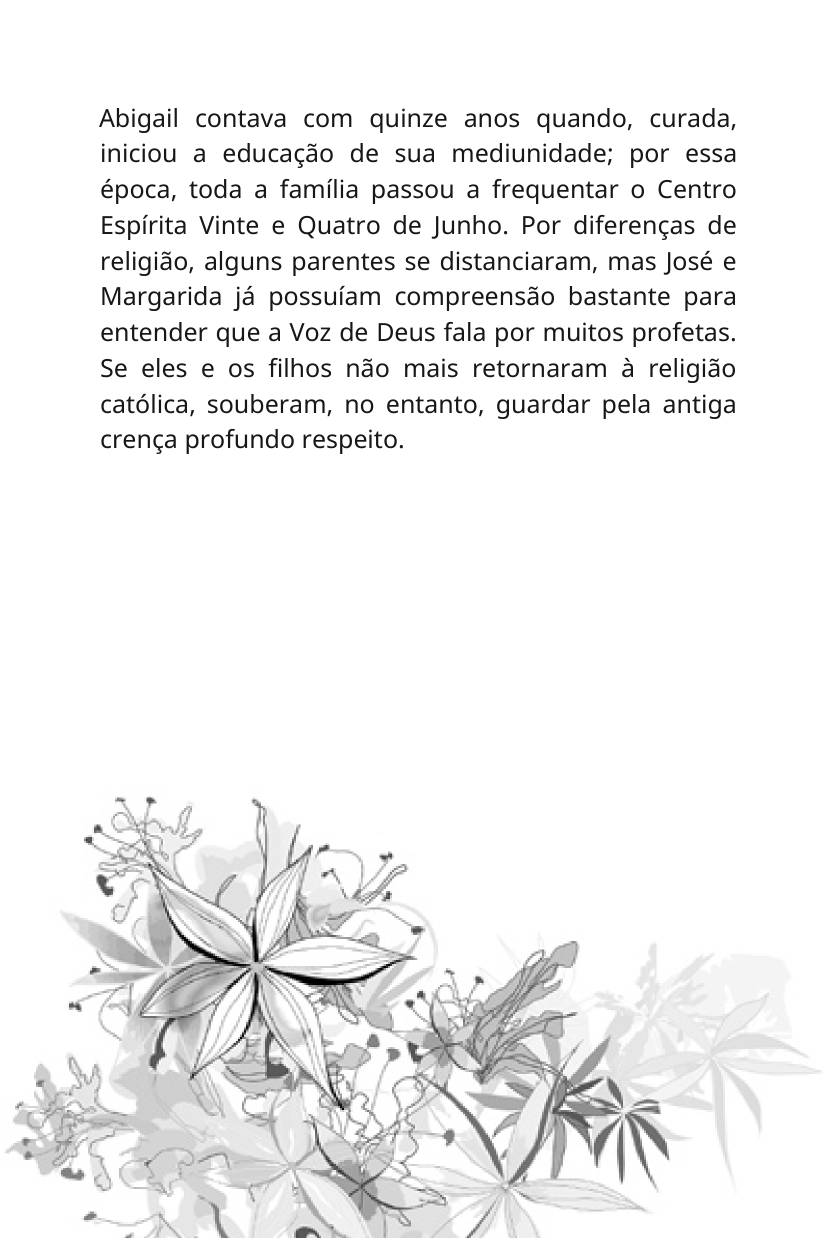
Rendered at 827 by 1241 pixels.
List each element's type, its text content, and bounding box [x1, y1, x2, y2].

text Abigail contava com quinze anos quando, curada, iniciou a educação de sua mediunidade; por essa época, toda a família passou a frequentar o Centro Espírita Vinte e Quatro de Junho. Por diferenças de religião, alguns parentes se distanciaram, mas José e Margarida já possuíam compreensão bastante para entender que a Voz de Deus fala por muitos profetas. Se eles e os filhos não mais retornaram à religião católica, souberam, no entanto, guardar pela antiga crença profundo respeito. [99, 100, 738, 456]
picture [0, 783, 825, 1238]
